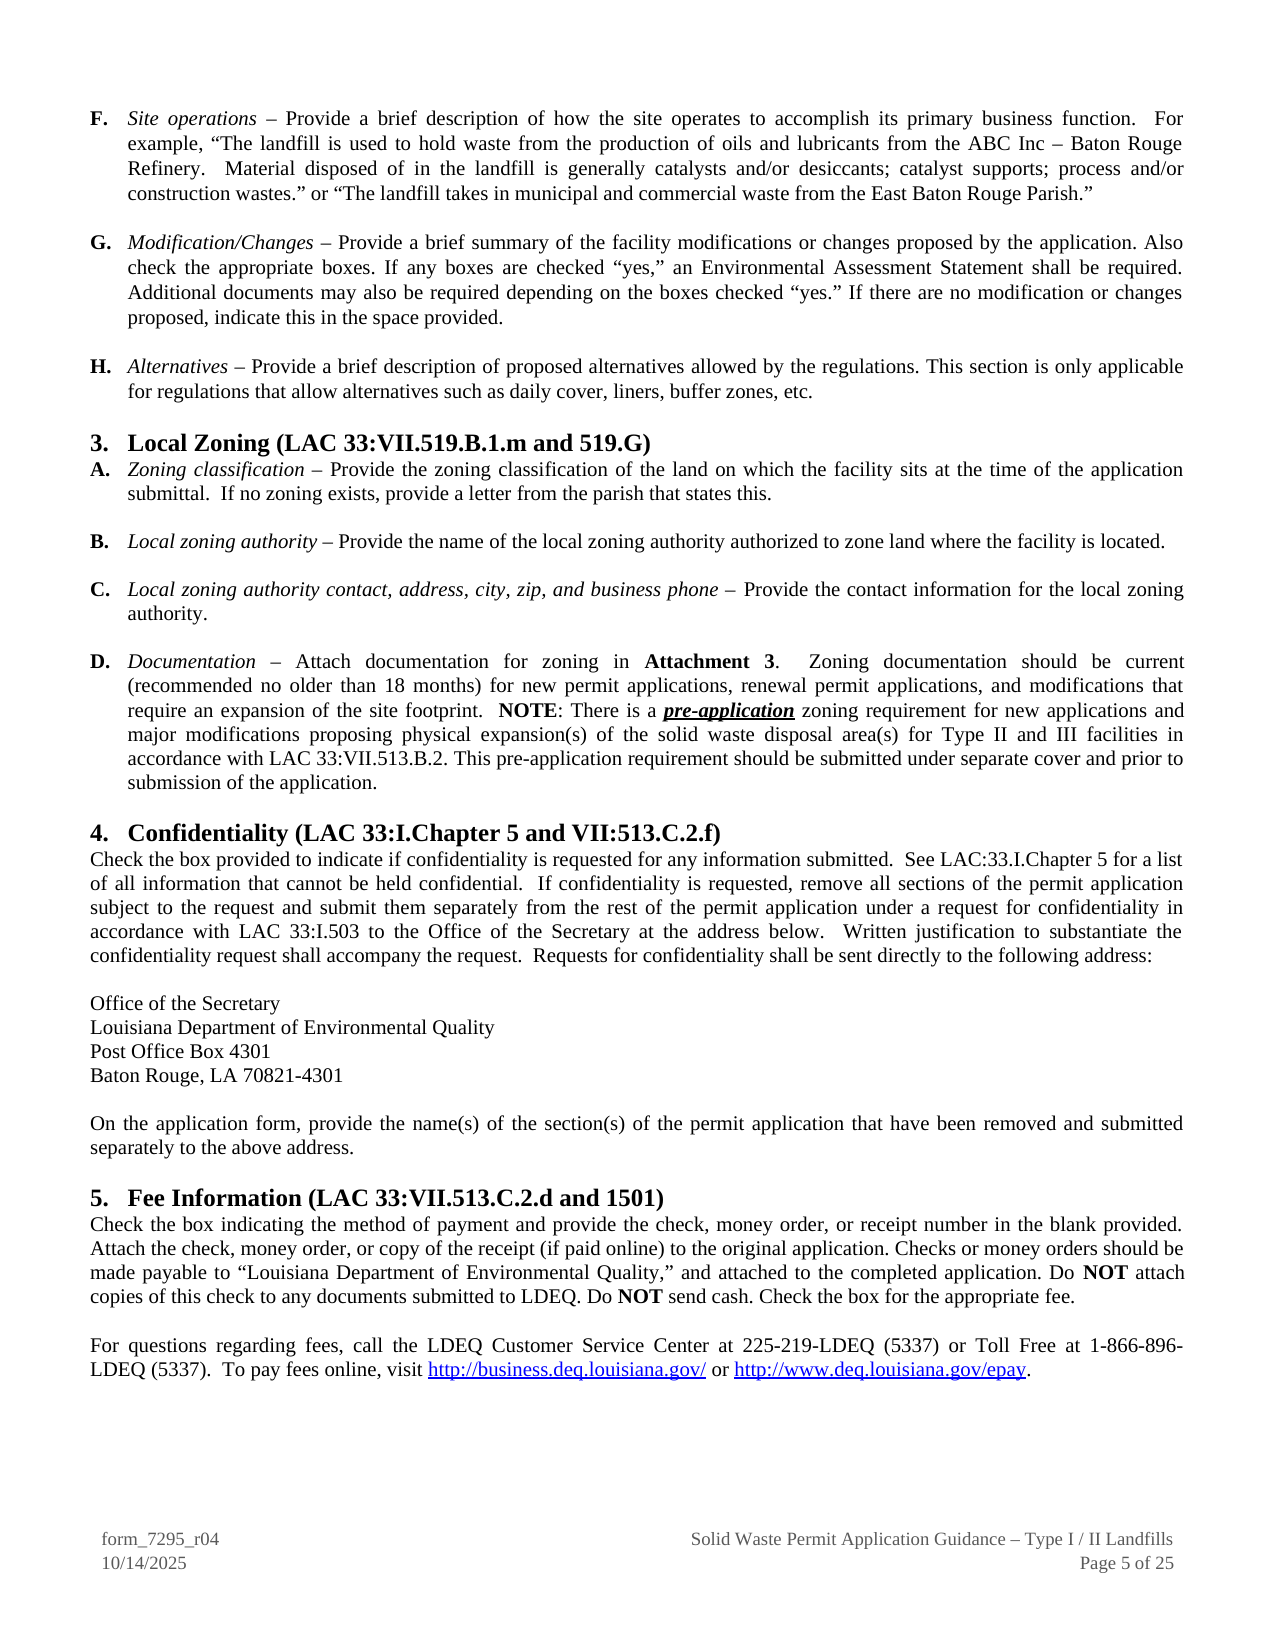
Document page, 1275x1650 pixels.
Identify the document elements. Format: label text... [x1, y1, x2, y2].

list Local zoning authority – Provide the name of the local zoning authority authorized to zone land where the facility is located. [90, 529, 1185, 553]
text Louisiana Department of Environmental Quality [90, 1015, 1185, 1039]
list Fee Information (LAC 33:VII.513.C.2.d and 1501) [90, 1183, 1185, 1212]
list Confidentiality (LAC 33:I.Chapter 5 and VII:513.C.2.f) [90, 818, 1185, 847]
text On the application form, provide the name(s) of the section(s) of the permit application that have been removed and submitted separately to the above address. [90, 1111, 1185, 1159]
list Local Zoning (LAC 33:VII.519.B.1.m and 519.G) [90, 428, 1185, 457]
text Office of the Secretary [90, 991, 1185, 1015]
list Site operations – Provide a brief description of how the site operates to accomplish its primary business function. For example, “The landfill is used to hold waste from the production of oils and lubricants from the ABC Inc – Baton Rouge Refinery. Material disposed of in the landfill is generally catalysts and/or desiccants; catalyst supports; process and/or construction wastes.” or “The landfill takes in municipal and commercial waste from the East Baton Rouge Parish.” [90, 105, 1185, 205]
text Post Office Box 4301 Baton Rouge, LA 70821-4301 [90, 1039, 1185, 1087]
list Zoning classification – Provide the zoning classification of the land on which the facility sits at the time of the application submittal. If no zoning exists, provide a letter from the parish that states this. [90, 457, 1185, 505]
text For questions regarding fees, call the LDEQ Customer Service Center at 225-219-LDEQ (5337) or Toll Free at 1-866-896-LDEQ (5337). To pay fees online, visit http://business.deq.louisiana.gov/ or http://www.deq.louisiana.gov/epay. [90, 1332, 1185, 1381]
list Modification/Changes – Provide a brief summary of the facility modifications or changes proposed by the application. Also check the appropriate boxes. If any boxes are checked “yes,” an Environmental Assessment Statement shall be required. Additional documents may also be required depending on the boxes checked “yes.” If there are no modification or changes proposed, indicate this in the space provided. [90, 229, 1185, 329]
list Documentation – Attach documentation for zoning in Attachment 3. Zoning documentation should be current (recommended no older than 18 months) for new permit applications, renewal permit applications, and modifications that require an expansion of the site footprint. NOTE: There is a pre-application zoning requirement for new applications and major modifications proposing physical expansion(s) of the solid waste disposal area(s) for Type II and III facilities in accordance with LAC 33:VII.513.B.2. This pre-application requirement should be submitted under separate cover and prior to submission of the application. [90, 649, 1185, 794]
list Local zoning authority contact, address, city, zip, and business phone – Provide the contact information for the local zoning authority. [90, 577, 1185, 625]
text Check the box indicating the method of payment and provide the check, money order, or receipt number in the blank provided. Attach the check, money order, or copy of the receipt (if paid online) to the original application. Checks or money orders should be made payable to “Louisiana Department of Environmental Quality,” and attached to the completed application. Do NOT attach copies of this check to any documents submitted to LDEQ. Do NOT send cash. Check the box for the appropriate fee. [90, 1212, 1185, 1308]
list Alternatives – Provide a brief description of proposed alternatives allowed by the regulations. This section is only applicable for regulations that allow alternatives such as daily cover, liners, buffer zones, etc. [90, 353, 1185, 403]
text Check the box provided to indicate if confidentiality is requested for any information submitted. See LAC:33.I.Chapter 5 for a list of all information that cannot be held confidential. If confidentiality is requested, remove all sections of the permit application subject to the request and submit them separately from the rest of the permit application under a request for confidentiality in accordance with LAC 33:I.503 to the Office of the Secretary at the address below. Written justification to substantiate the confidentiality request shall accompany the request. Requests for confidentiality shall be sent directly to the following address: [90, 847, 1185, 967]
